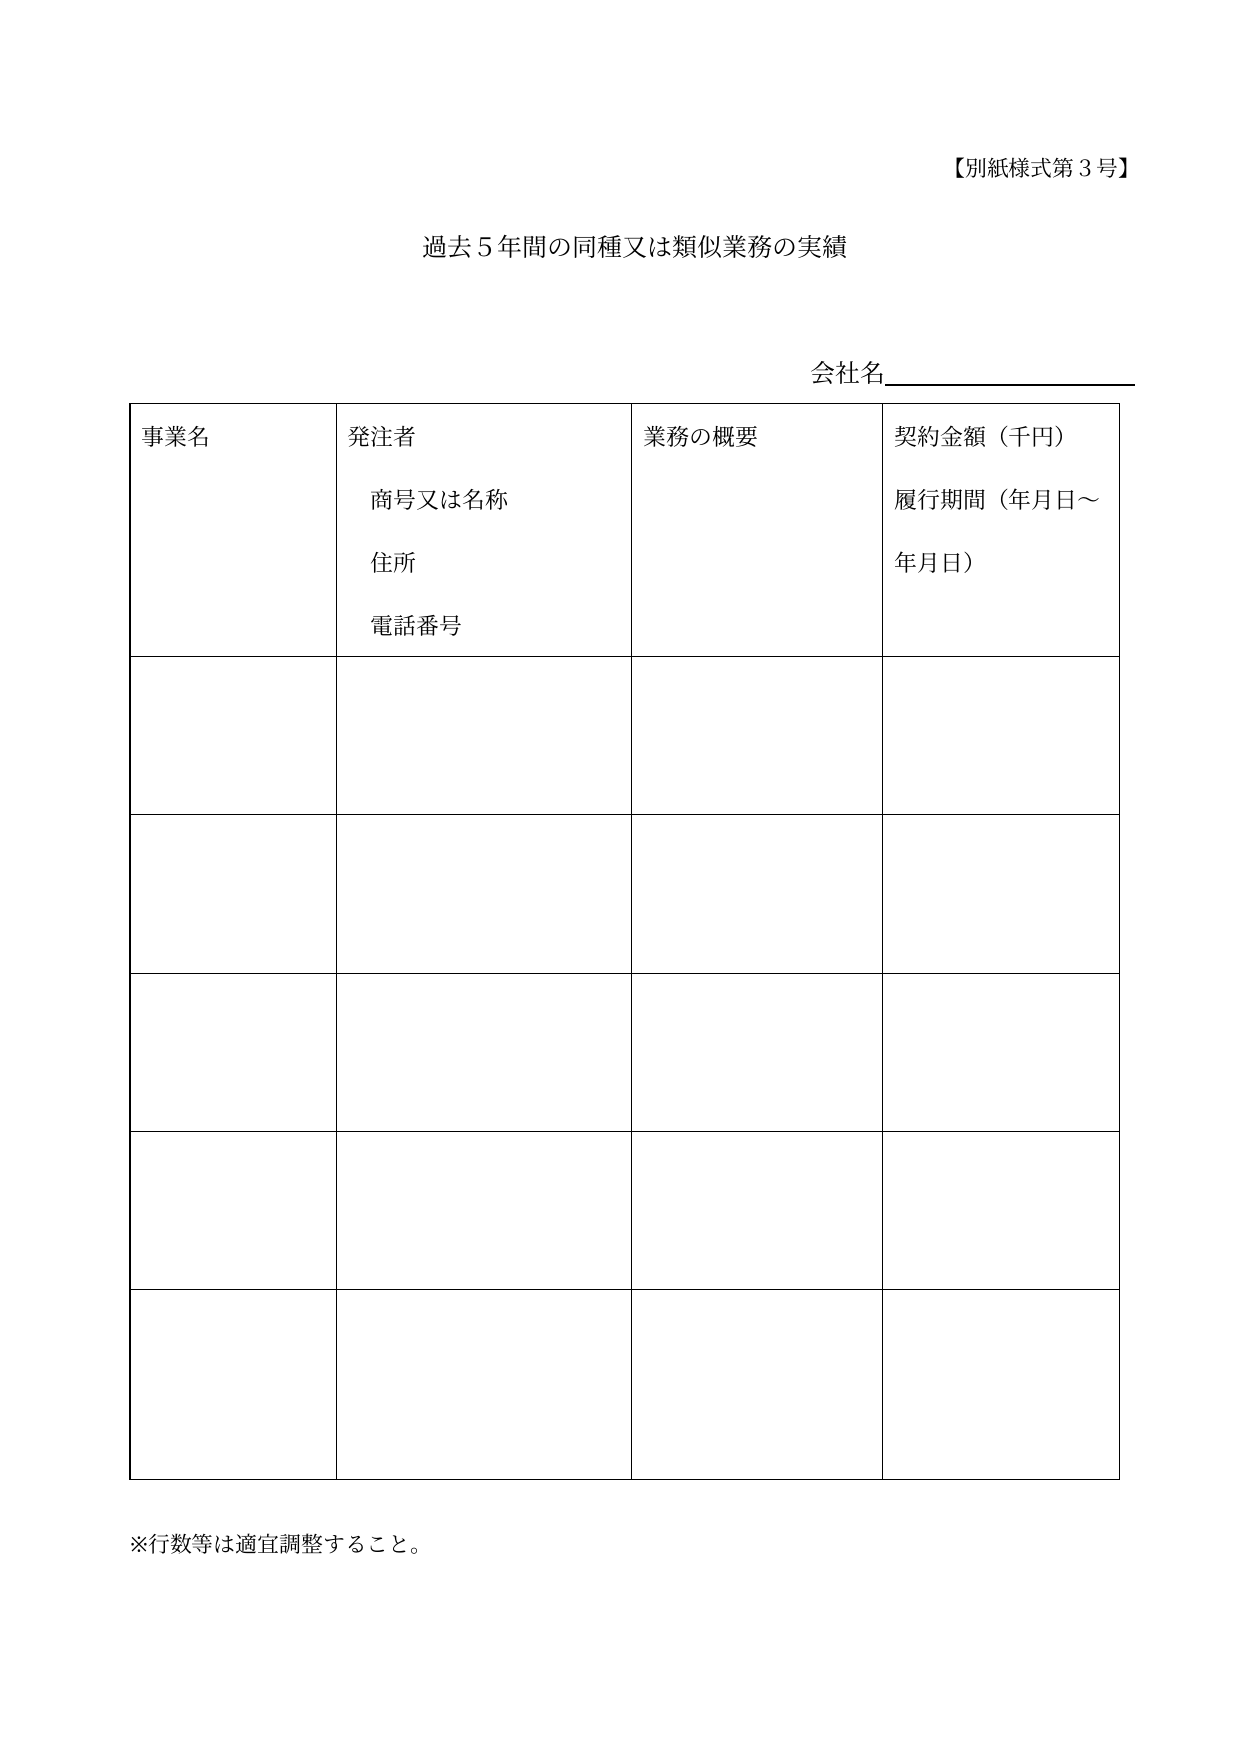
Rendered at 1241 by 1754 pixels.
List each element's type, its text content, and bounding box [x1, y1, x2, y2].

table_cell [131, 657, 336, 814]
table_cell [632, 1132, 882, 1289]
table_cell [131, 1290, 336, 1479]
table_cell [337, 1290, 631, 1479]
table_header 発注者 商号又は名称 住所 電話番号 [337, 404, 631, 656]
table_header 契約金額（千円） 履行期間（年月日～年月日） [883, 404, 1119, 656]
table_cell [337, 657, 631, 814]
text 会社名 [130, 340, 1140, 403]
table_cell [883, 1290, 1119, 1479]
text ※行数等は適宜調整すること。 [130, 1512, 1140, 1574]
table_cell [131, 974, 336, 1131]
text 【別紙様式第３号】 [130, 152, 1140, 183]
table_cell [632, 657, 882, 814]
table_cell [632, 974, 882, 1131]
table_cell [883, 974, 1119, 1131]
table_cell [883, 1132, 1119, 1289]
table_cell [337, 974, 631, 1131]
table_cell [883, 657, 1119, 814]
text 過去５年間の同種又は類似業務の実績 [130, 214, 1140, 277]
table_header 業務の概要 [632, 404, 882, 656]
table_cell [632, 815, 882, 973]
table_header 事業名 [131, 404, 336, 656]
table_cell [632, 1290, 882, 1479]
table_cell [337, 1132, 631, 1289]
table_cell [131, 1132, 336, 1289]
table_cell [883, 815, 1119, 973]
table_cell [337, 815, 631, 973]
table_cell [131, 815, 336, 973]
